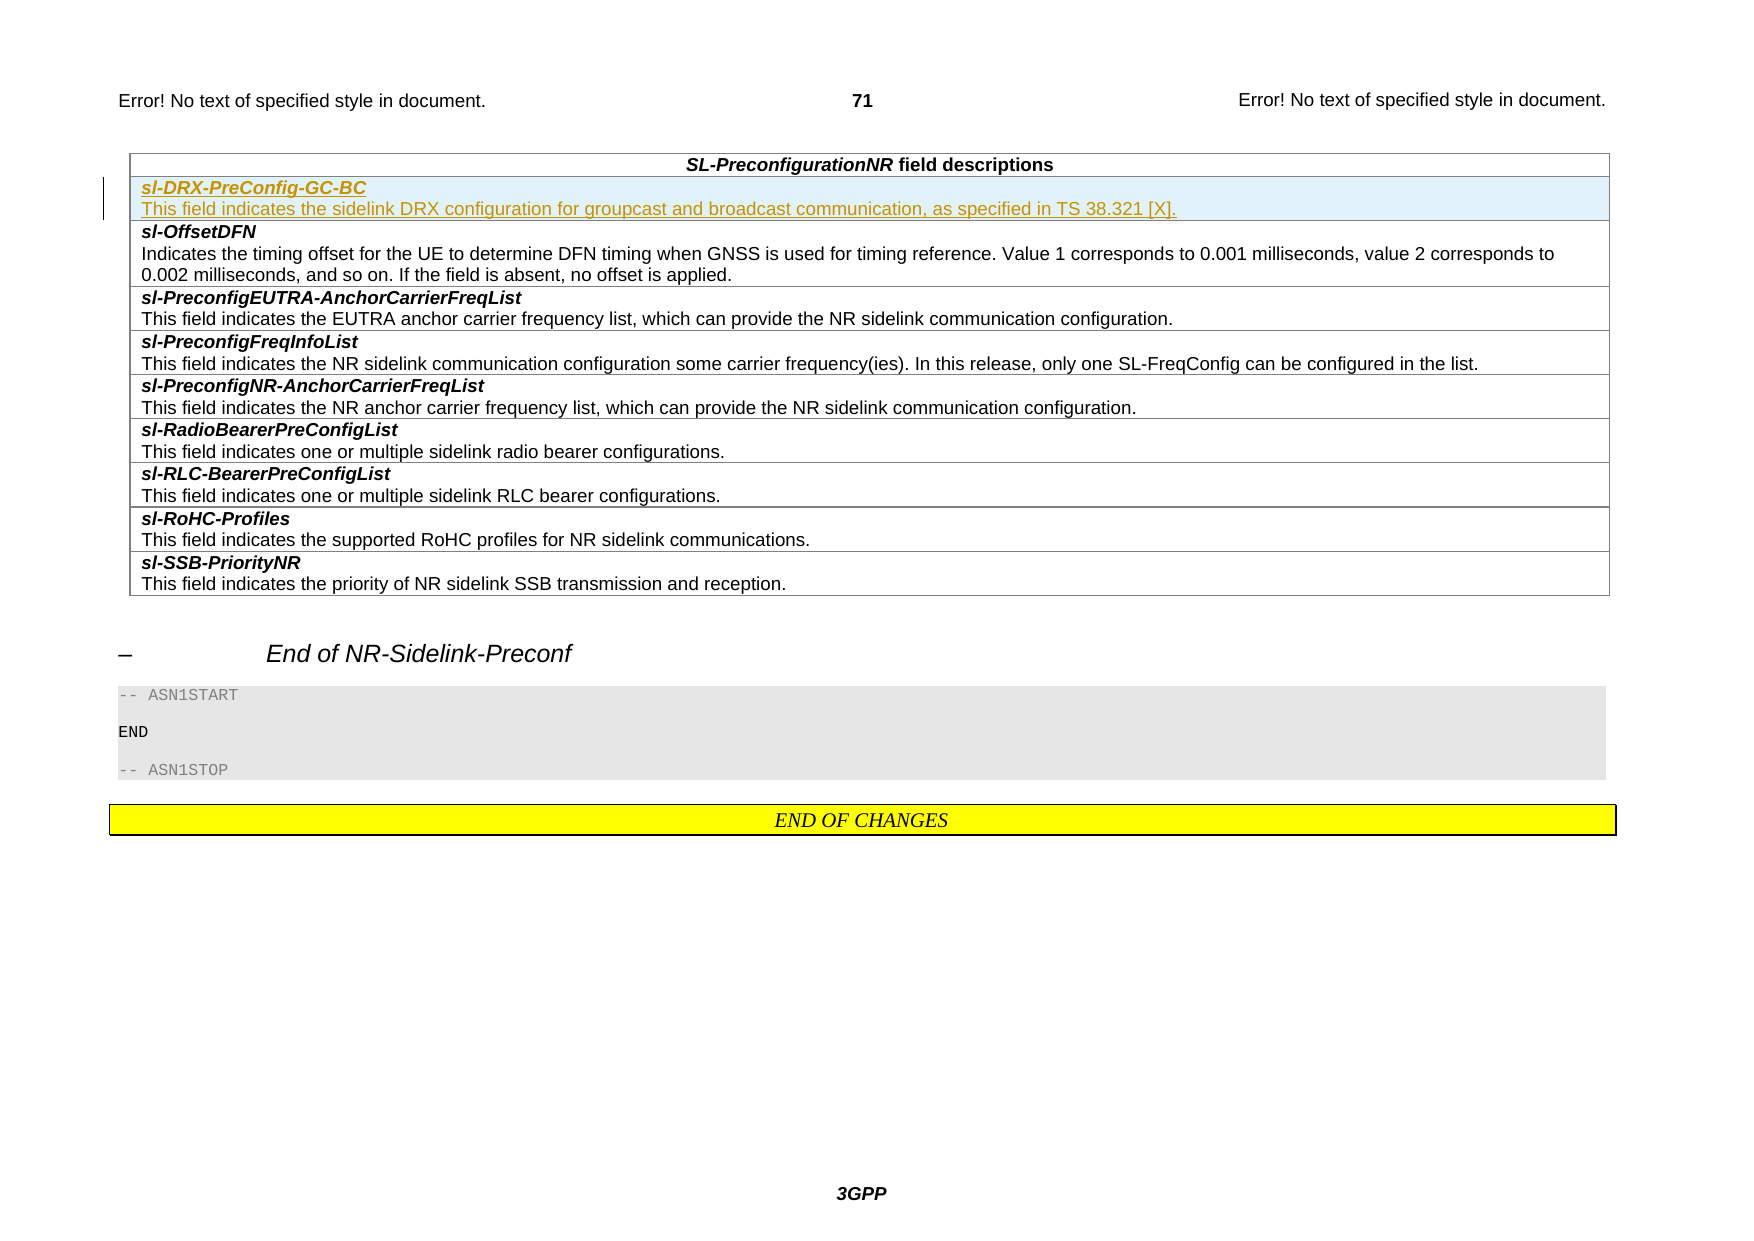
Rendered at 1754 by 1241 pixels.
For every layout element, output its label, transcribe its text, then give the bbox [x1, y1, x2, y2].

table_cell sl-PreconfigEUTRA-AnchorCarrierFreqList This field indicates the EUTRA anchor carrier frequency list, which can provide the NR sidelink communication configuration. [131, 287, 1609, 330]
table_cell sl-PreconfigFreqInfoList This field indicates the NR sidelink communication configuration some carrier frequency(ies). In this release, only one SL-FreqConfig can be configured in the list. [131, 331, 1609, 374]
text -- ASN1STOP [118, 761, 1606, 780]
table_cell sl-OffsetDFN Indicates the timing offset for the UE to determine DFN timing when GNSS is used for timing reference. Value 1 corresponds to 0.001 milliseconds, value 2 corresponds to 0.002 milliseconds, and so on. If the field is absent, no offset is applied. [131, 221, 1609, 286]
table_cell sl-RLC-BearerPreConfigList This field indicates one or multiple sidelink RLC bearer configurations. [131, 463, 1609, 506]
subtitle – End of NR-Sidelink-Preconf [118, 638, 1606, 667]
table_cell sl-SSB-PriorityNR This field indicates the priority of NR sidelink SSB transmission and reception. [131, 552, 1609, 595]
table_cell sl-RadioBearerPreConfigList This field indicates one or multiple sidelink radio bearer configurations. [131, 419, 1609, 462]
table_cell sl-PreconfigNR-AnchorCarrierFreqList This field indicates the NR anchor carrier frequency list, which can provide the NR sidelink communication configuration. [131, 375, 1609, 418]
text END [118, 724, 1606, 743]
table_header SL-PreconfigurationNR field descriptions [131, 154, 1609, 176]
text END OF CHANGES [110, 805, 1615, 834]
text -- ASN1START [118, 686, 1606, 705]
table_cell sl-RoHC-Profiles This field indicates the supported RoHC profiles for NR sidelink communications. [131, 508, 1609, 551]
